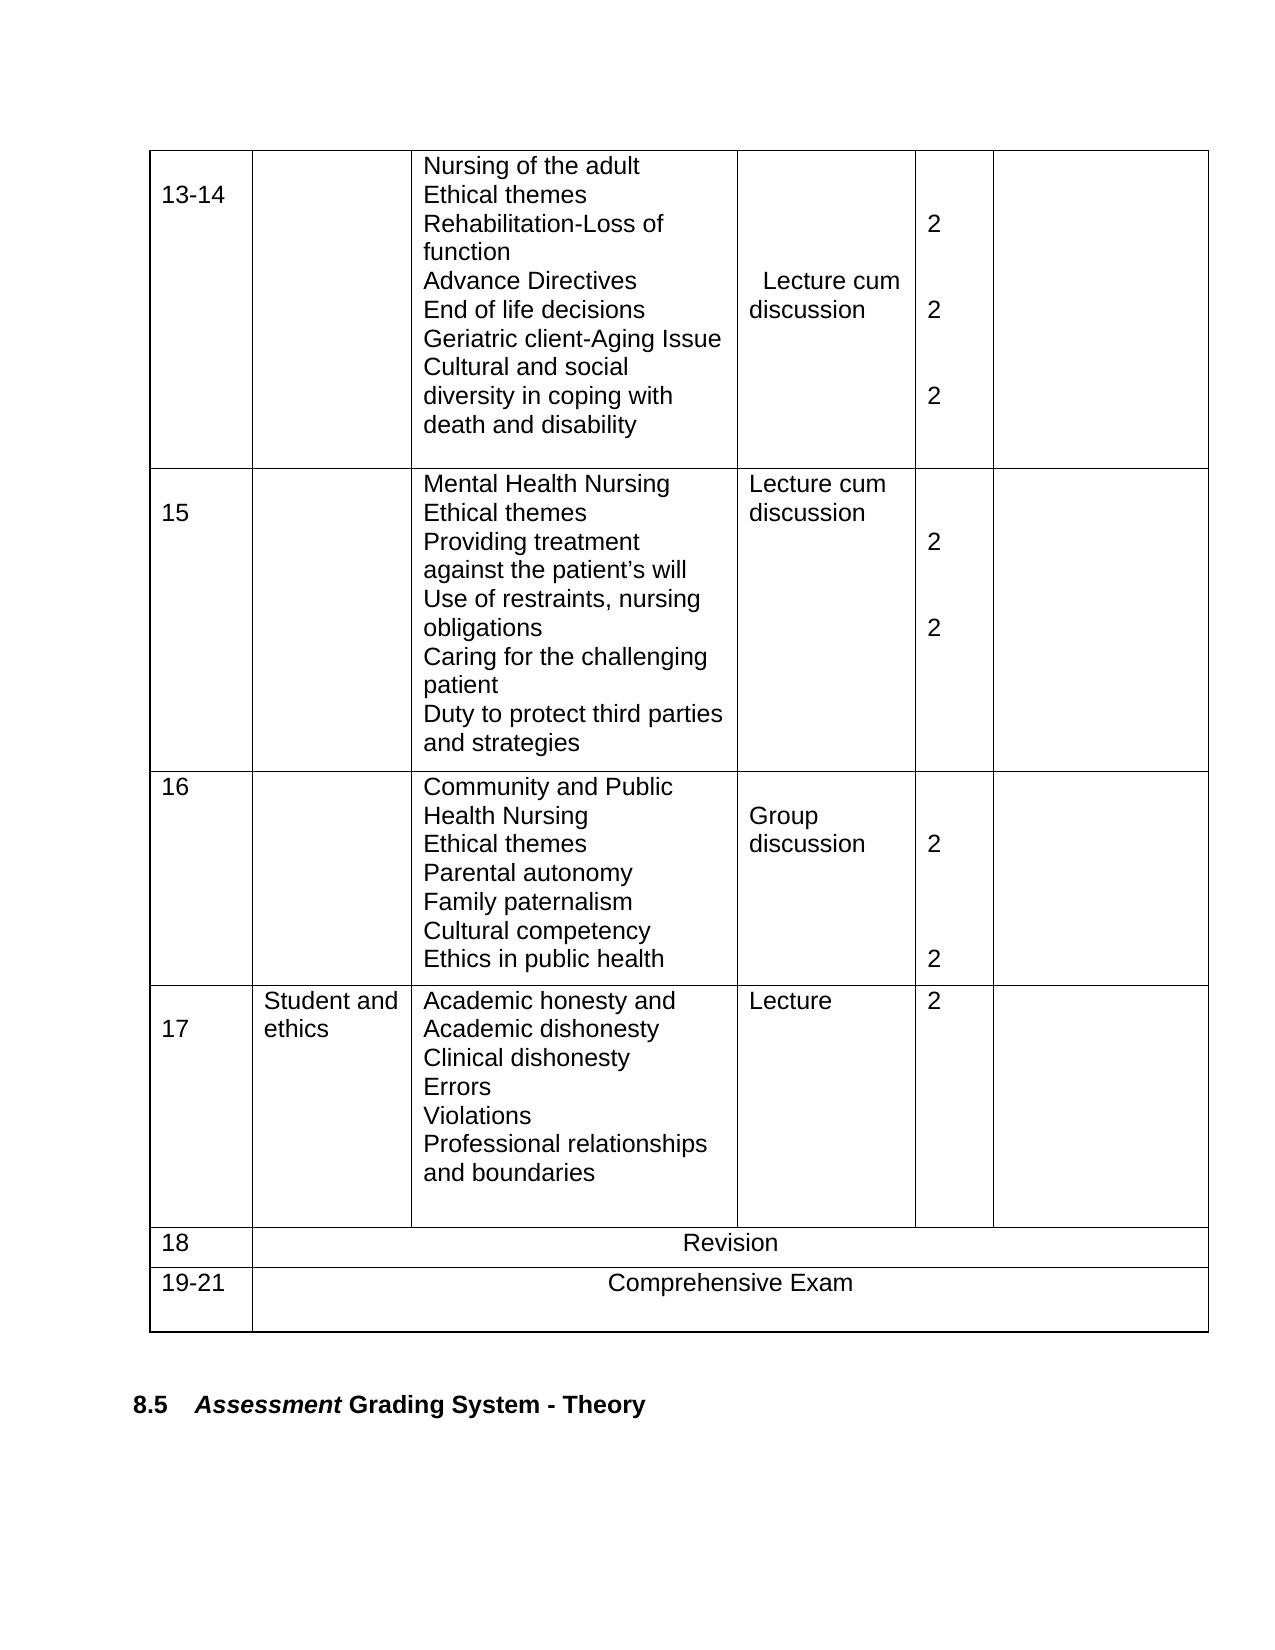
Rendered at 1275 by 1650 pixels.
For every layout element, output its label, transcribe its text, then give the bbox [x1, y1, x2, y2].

table_cell Academic honesty and Academic dishonesty Clinical dishonesty Errors Violations Professional relationships and boundaries [412, 986, 737, 1227]
table_cell [253, 151, 411, 468]
table_cell 16 [151, 772, 252, 985]
table_cell [994, 986, 1208, 1227]
table_cell Lecture cum discussion [738, 151, 915, 468]
table_cell [253, 469, 411, 771]
table_cell 2 2 [916, 772, 993, 985]
table_cell Lecture cum discussion [738, 469, 915, 771]
table_cell [994, 469, 1208, 771]
table_cell Lecture [738, 986, 915, 1227]
table_cell 19-21 [151, 1268, 252, 1331]
table_cell Nursing of the adult Ethical themes Rehabilitation-Loss of function Advance Directives End of life decisions Geriatric client-Aging Issue Cultural and social diversity in coping with death and disability [412, 151, 737, 468]
table_cell Community and Public Health Nursing Ethical themes Parental autonomy Family paternalism Cultural competency Ethics in public health [412, 772, 737, 985]
table_cell 2 [916, 986, 993, 1227]
table_cell [253, 772, 411, 985]
table_cell Mental Health Nursing Ethical themes Providing treatment against the patient’s will Use of restraints, nursing obligations Caring for the challenging patient Duty to protect third parties and strategies [412, 469, 737, 771]
table_cell 2 2 [916, 469, 993, 771]
table_cell Comprehensive Exam [253, 1268, 1208, 1331]
table_cell [994, 772, 1208, 985]
table_cell [994, 151, 1208, 468]
table_cell 13-14 [151, 151, 252, 468]
table_cell Group discussion [738, 772, 915, 985]
table_cell Student and ethics [253, 986, 411, 1227]
table_cell 15 [151, 469, 252, 771]
table_cell 17 [151, 986, 252, 1227]
table_cell Revision [253, 1228, 1208, 1267]
table_cell 2 2 2 [916, 151, 993, 468]
list Assessment Grading System - Theory [133, 1390, 1125, 1419]
table_cell 18 [151, 1228, 252, 1267]
